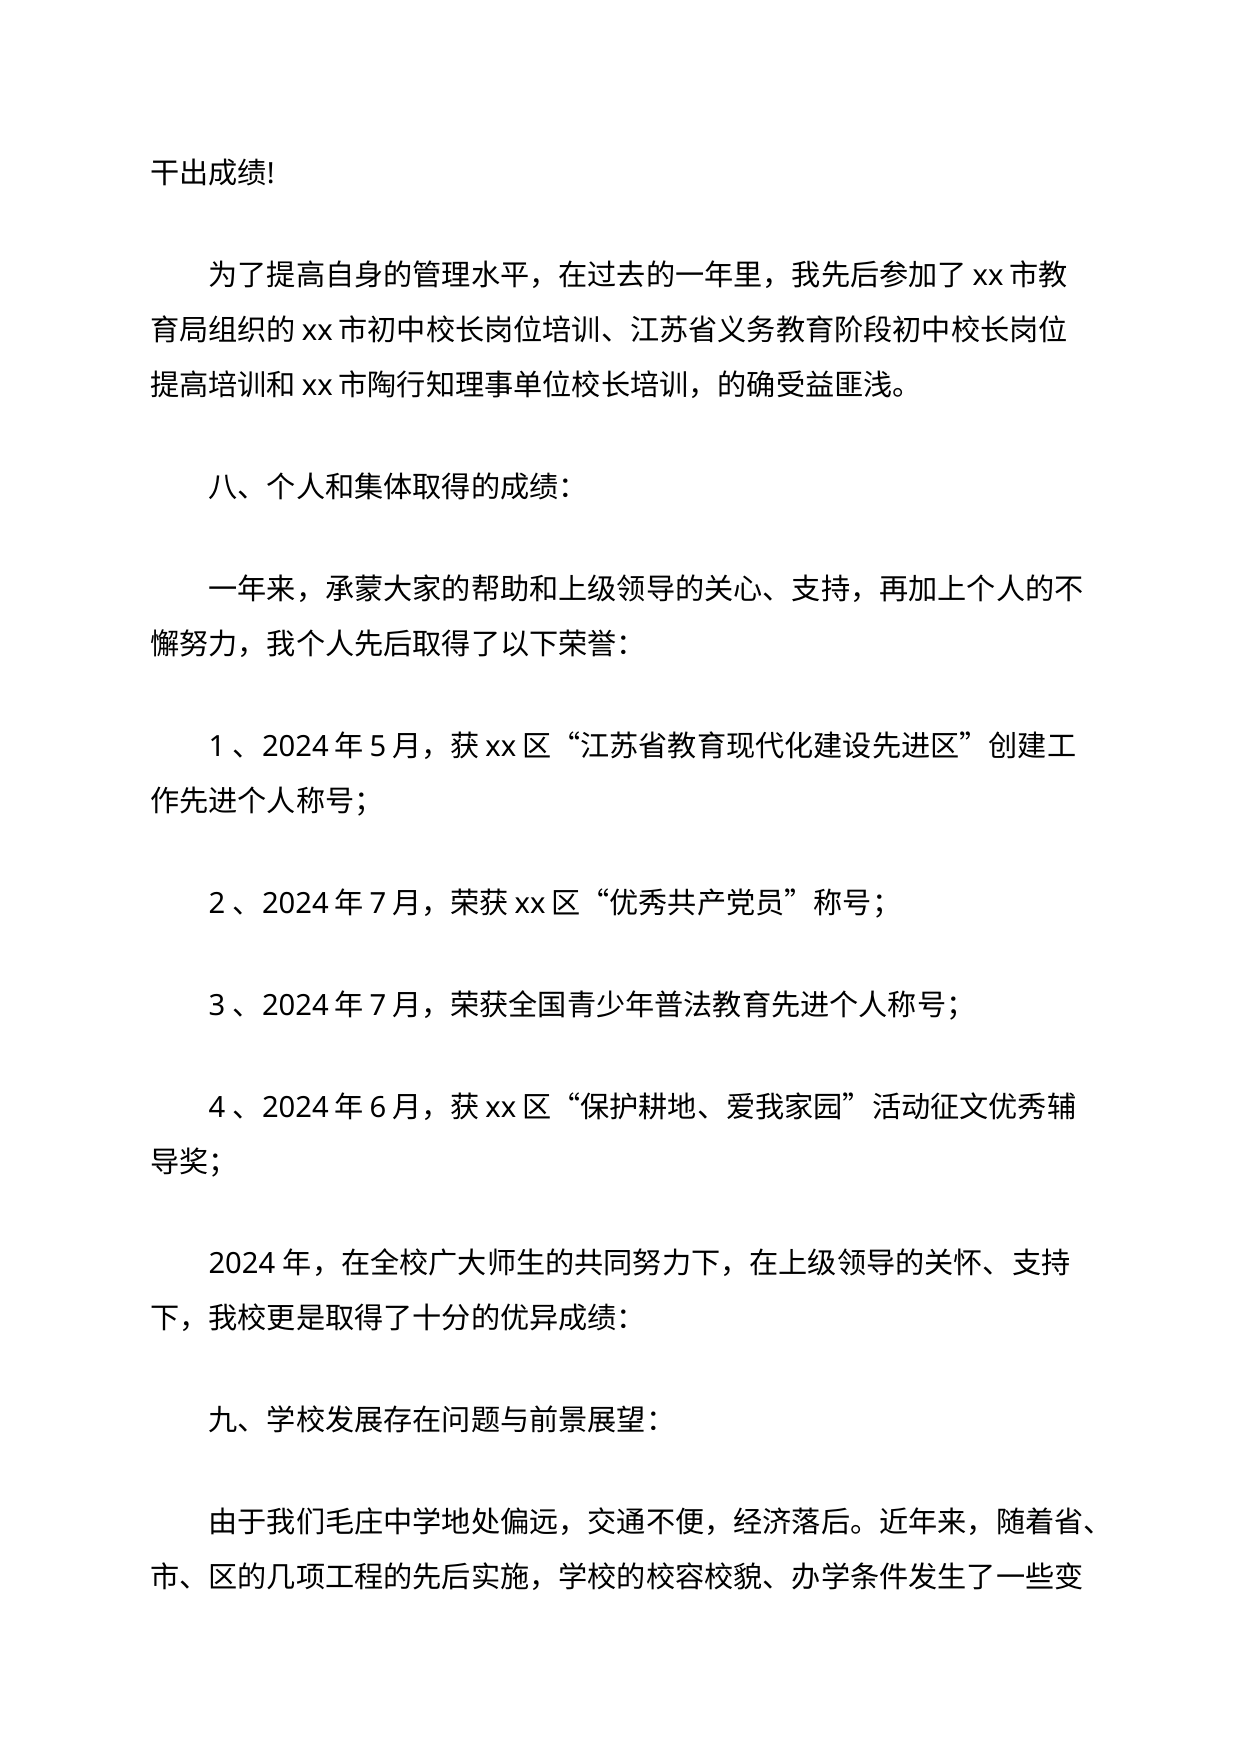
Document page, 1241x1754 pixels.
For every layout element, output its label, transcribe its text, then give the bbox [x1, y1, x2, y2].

text 4 、2024年6月，获xx区“保护耕地、爱我家园”活动征文优秀辅导奖； [150, 1083, 1090, 1180]
text 为了提高自身的管理水平，在过去的一年里，我先后参加了xx市教育局组织的xx市初中校长岗位培训、江苏省义务教育阶段初中校长岗位提高培训和xx市陶行知理事单位校长培训，的确受益匪浅。 [150, 252, 1090, 404]
text 2 、2024年7月，荣获xx区“优秀共产党员”称号； [150, 879, 1090, 922]
text 1 、2024年5月，获xx区“江苏省教育现代化建设先进区”创建工作先进个人称号； [150, 722, 1090, 820]
text 一年来，承蒙大家的帮助和上级领导的关心、支持，再加上个人的不懈努力，我个人先后取得了以下荣誉： [150, 566, 1090, 663]
text 2024 年，在全校广大师生的共同努力下，在上级领导的关怀、支持下，我校更是取得了十分的优异成绩： [150, 1240, 1090, 1337]
text 八、个人和集体取得的成绩： [150, 464, 1090, 506]
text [150, 150, 1090, 192]
text 九、学校发展存在问题与前景展望： [150, 1397, 1090, 1439]
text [150, 1498, 1090, 1596]
text 3 、2024年7月，荣获全国青少年普法教育先进个人称号； [150, 981, 1090, 1023]
